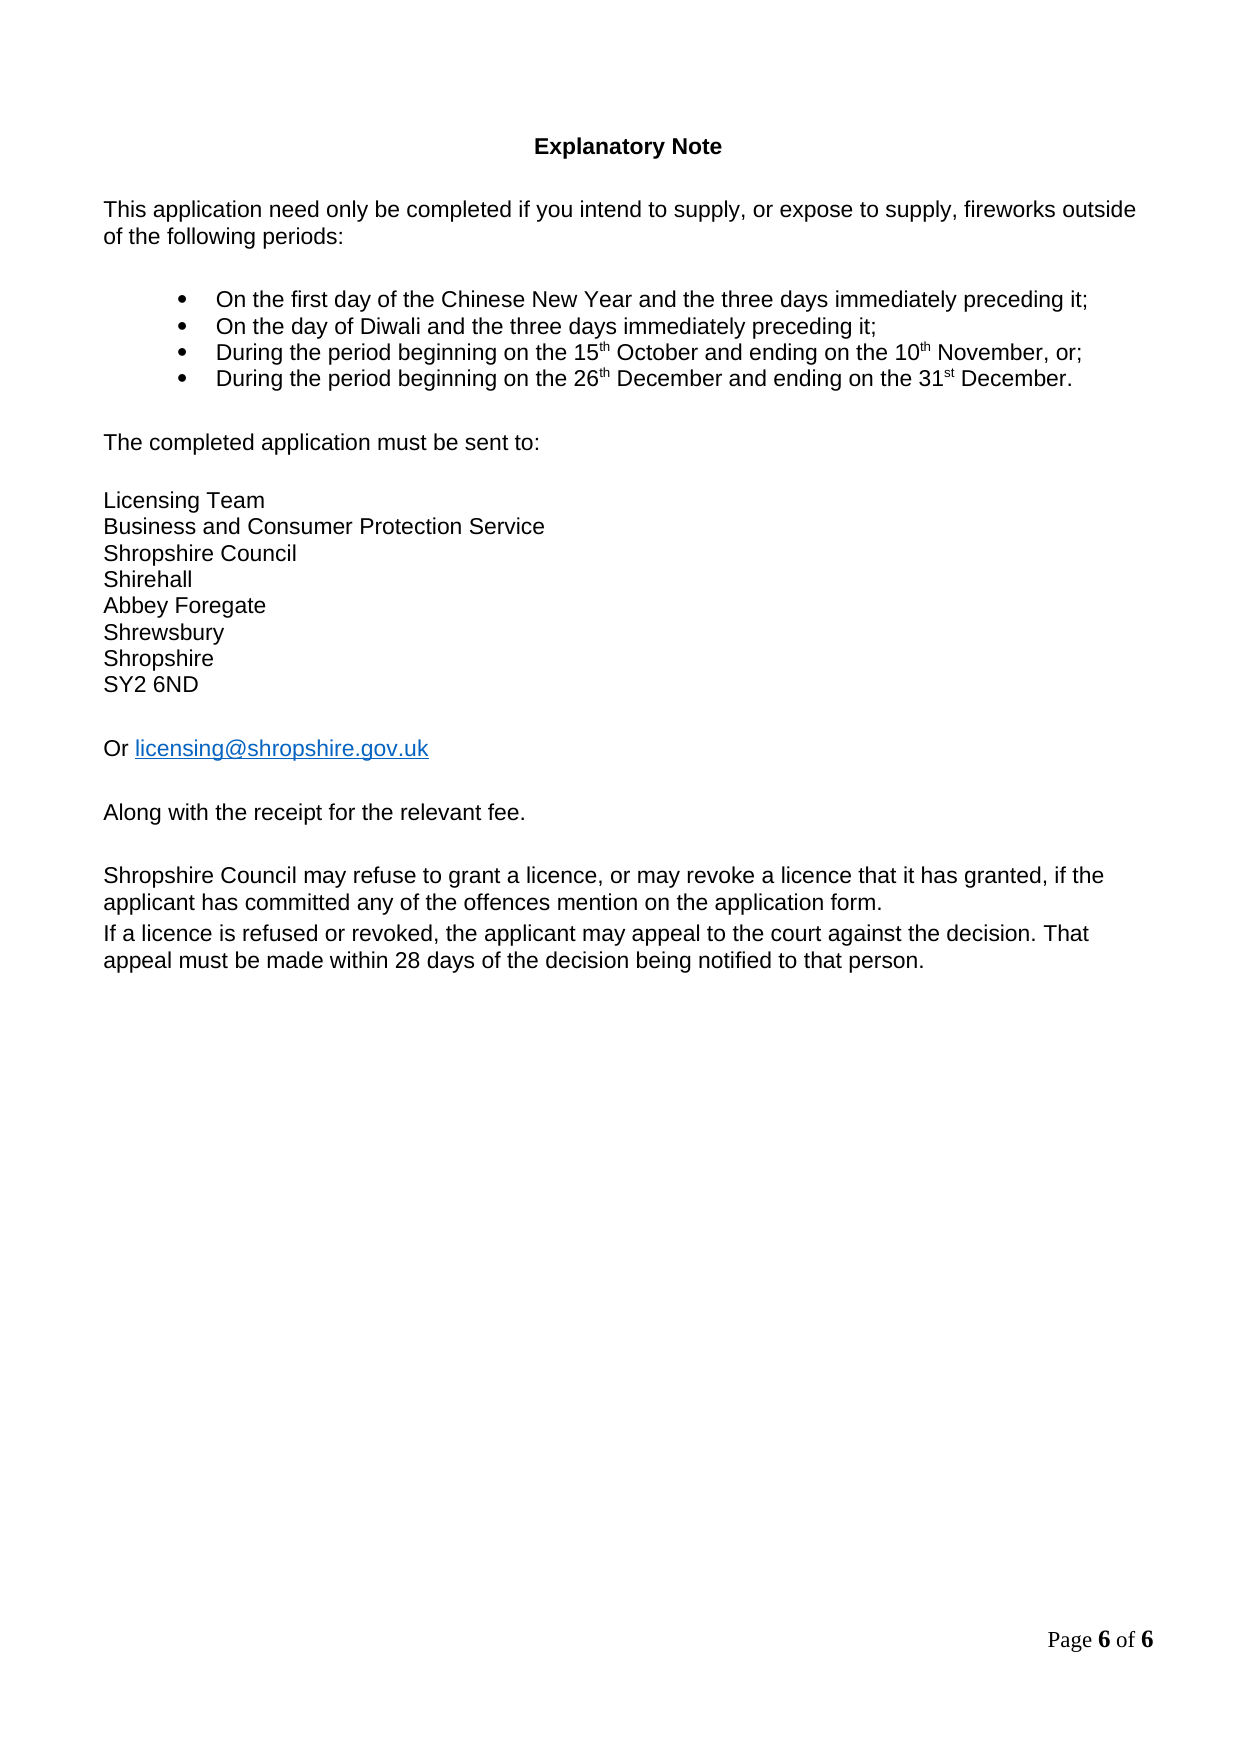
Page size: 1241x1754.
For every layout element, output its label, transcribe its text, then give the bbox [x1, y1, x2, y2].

list On the day of Diwali and the three days immediately preceding it; [178, 313, 1153, 339]
text Business and Consumer Protection Service [103, 513, 1153, 540]
text The completed application must be sent to: [103, 429, 1153, 455]
text Licensing Team [103, 487, 1153, 513]
list During the period beginning on the 26th December and ending on the 31st December. [178, 365, 1153, 392]
text This application need only be completed if you intend to supply, or expose to supply, fireworks outside of the following periods: [103, 196, 1153, 249]
text Shropshire [103, 645, 1153, 671]
text If a licence is refused or revoked, the applicant may appeal to the court against the decision. That appeal must be made within 28 days of the decision being notified to that person. [103, 920, 1153, 973]
text Or licensing@shropshire.gov.uk [103, 735, 1153, 761]
list On the first day of the Chinese New Year and the three days immediately preceding it; [178, 286, 1153, 313]
text Shirehall [103, 566, 1153, 592]
text Along with the receipt for the relevant fee. [103, 798, 1153, 825]
text Shrewsbury [103, 619, 1153, 645]
text Shropshire Council [103, 540, 1153, 566]
list During the period beginning on the 15th October and ending on the 10th November, or; [178, 339, 1153, 365]
text SY2 6ND [103, 671, 1153, 698]
text Abbey Foregate [103, 592, 1153, 619]
text Explanatory Note [103, 133, 1153, 159]
text Shropshire Council may refuse to grant a licence, or may revoke a licence that it has granted, if the applicant has committed any of the offences mention on the application form. [103, 862, 1153, 915]
